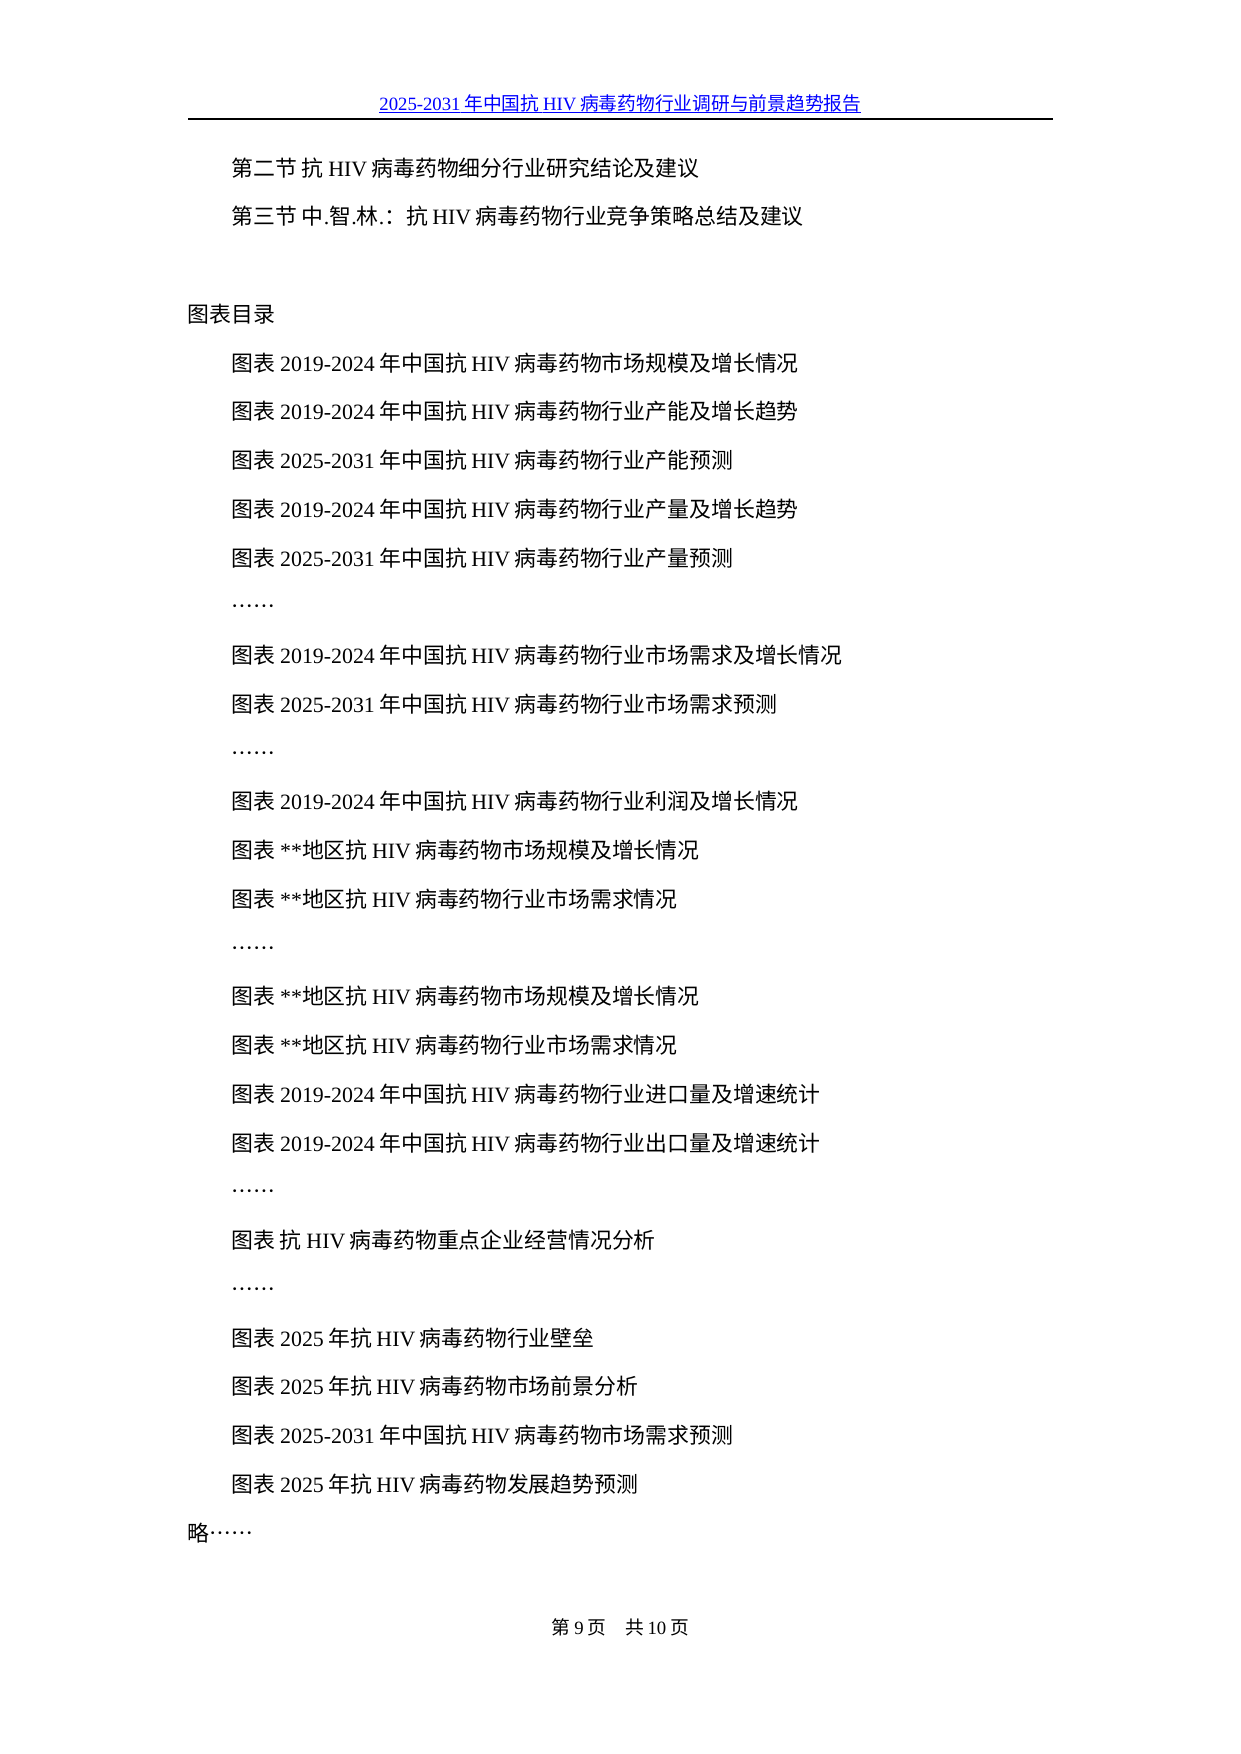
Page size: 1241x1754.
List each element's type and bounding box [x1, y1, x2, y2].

text [187, 150, 1053, 1548]
